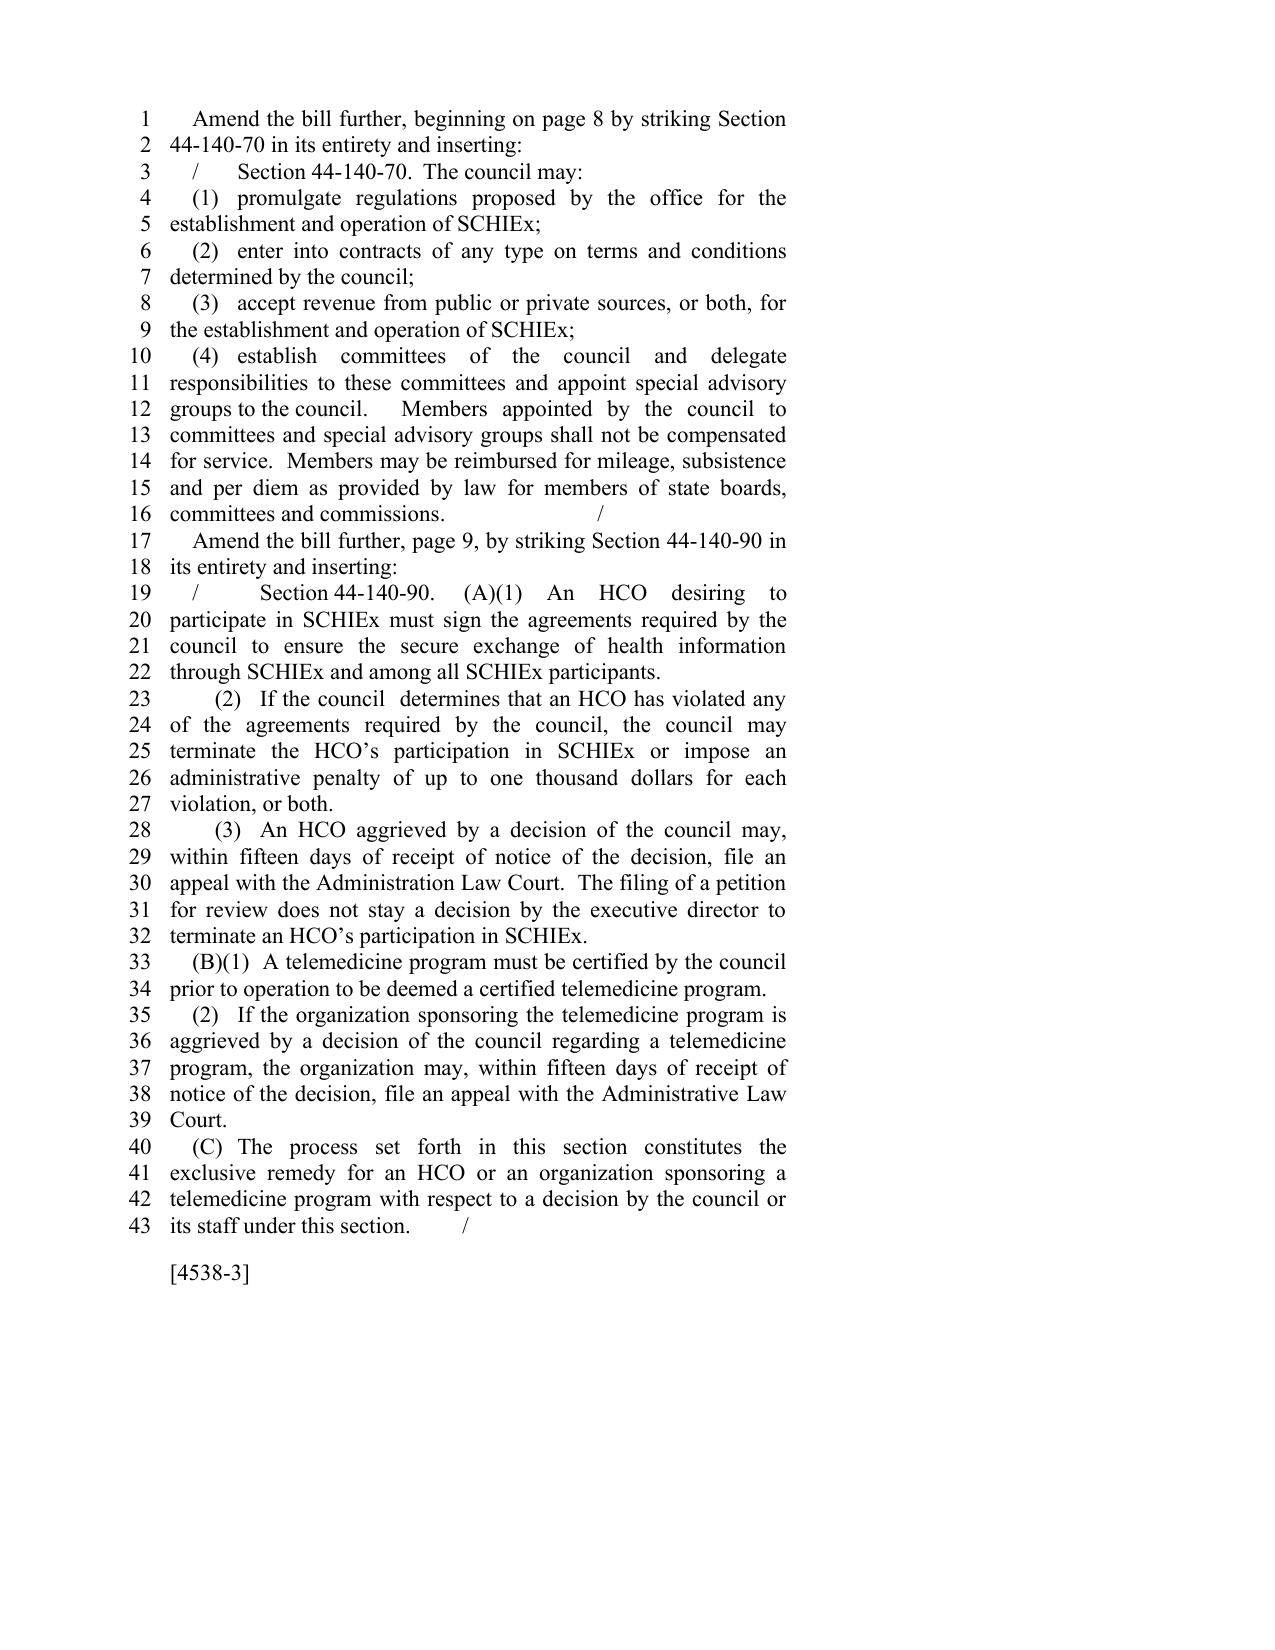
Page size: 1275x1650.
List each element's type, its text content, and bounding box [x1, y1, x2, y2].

text Amend the bill further, page 9, by striking Section 44-140-90 in its entirety and inserting: [169, 527, 787, 579]
text Amend the bill further, beginning on page 8 by striking Section 44-140-70 in its entirety and inserting: [169, 105, 787, 158]
text (3) An HCO aggrieved by a decision of the council may, within fifteen days of receipt of notice of the decision, file an appeal with the Administration Law Court. The filing of a petition for review does not stay a decision by the executive director to terminate an HCO’s participation in SCHIEx. [169, 817, 787, 948]
text (2) If the council determines that an HCO has violated any of the agreements required by the council, the council may terminate the HCO’s participation in SCHIEx or impose an administrative penalty of up to one thousand dollars for each violation, or both. [169, 685, 787, 817]
text (1) promulgate regulations proposed by the office for the establishment and operation of SCHIEx; [169, 184, 787, 237]
text (2) enter into contracts of any type on terms and conditions determined by the council; [169, 237, 787, 289]
text (B)(1) A telemedicine program must be certified by the council prior to operation to be deemed a certified telemedicine program. [169, 948, 787, 1001]
text (3) accept revenue from public or private sources, or both, for the establishment and operation of SCHIEx; [169, 289, 787, 342]
text / Section 44-140-70. The council may: [169, 158, 787, 184]
text (4) establish committees of the council and delegate responsibilities to these committees and appoint special advisory groups to the council. Members appointed by the council to committees and special advisory groups shall not be compensated for service. Members may be reimbursed for mileage, subsistence and per diem as provided by law for members of state boards, committees and commissions. / [169, 342, 787, 527]
text / Section 44-140-90. (A)(1) An HCO desiring to participate in SCHIEx must sign the agreements required by the council to ensure the secure exchange of health information through SCHIEx and among all SCHIEx participants. [169, 579, 787, 685]
text (2) If the organization sponsoring the telemedicine program is aggrieved by a decision of the council regarding a telemedicine program, the organization may, within fifteen days of receipt of notice of the decision, file an appeal with the Administrative Law Court. [169, 1001, 787, 1133]
text (C) The process set forth in this section constitutes the exclusive remedy for an HCO or an organization sponsoring a telemedicine program with respect to a decision by the council or its staff under this section. / [169, 1133, 787, 1238]
